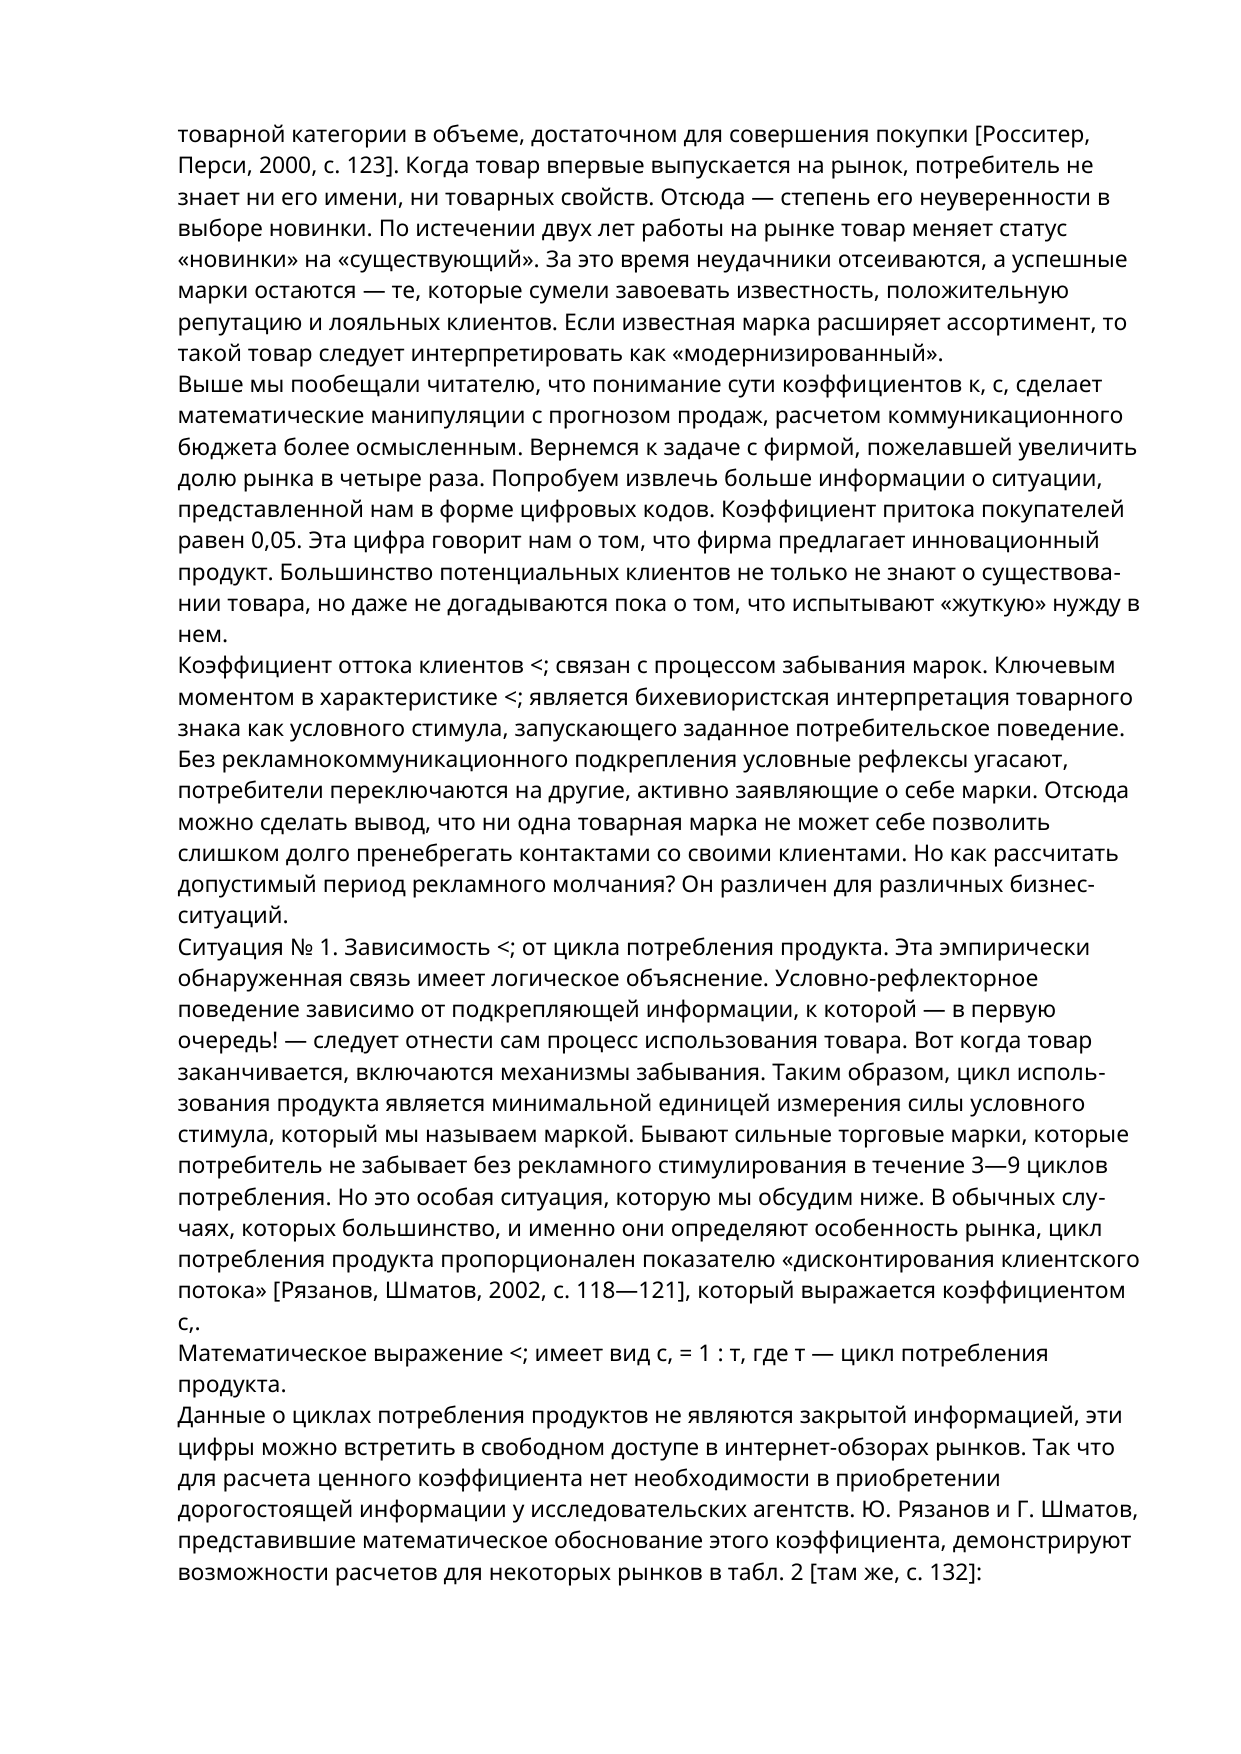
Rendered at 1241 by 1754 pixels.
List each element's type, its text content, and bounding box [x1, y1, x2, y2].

text Данные о циклах потребления продуктов не являются закрытой информацией, эти цифры можно встретить в свободном доступе в интернет-обзорах рынков. Так что для расчета ценного коэффициента нет необходимости в приобретении дорогостоящей информации у исследовательских агентств. Ю. Рязанов и Г. Шматов, представившие математическое обоснование этого коэффициента, демонстрируют возможности расчетов для некоторых рынков в табл. 2 [там же, с. 132]: [177, 1399, 1152, 1587]
text Математическое выражение <; имеет вид с, = 1 : т, где т — цикл потребления продукта. [177, 1337, 1152, 1399]
text Выше мы пообещали читателю, что понимание сути коэффициентов к, с, сделает математические манипуляции с прогнозом продаж, расчетом коммуникационного бюджета более осмысленным. Вернемся к задаче с фирмой, пожелавшей увеличить долю рынка в четыре раза. Попробуем извлечь больше информации о ситуации, представленной нам в форме цифровых кодов. Коэффициент притока покупателей равен 0,05. Эта цифра говорит нам о том, что фирма предлагает инновационный продукт. Большинство потенциальных клиентов не только не знают о существовании товара, но даже не догадываются пока о том, что испытывают «жуткую» нужду в нем. [177, 368, 1152, 649]
text Ситуация № 1. Зависимость <; от цикла потребления продукта. Эта эмпирически обнаруженная связь имеет логическое объяснение. Условно-рефлекторное поведение зависимо от подкрепляющей информации, к которой — в первую очередь! — следует отнести сам процесс использования товара. Вот когда товар заканчивается, включаются механизмы забывания. Таким образом, цикл использования продукта является минимальной единицей измерения силы условного стимула, который мы называем маркой. Бывают сильные торговые марки, которые потребитель не забывает без рекламного стимулирования в течение 3—9 циклов потребления. Но это особая ситуация, которую мы обсудим ниже. В обычных случаях, которых большинство, и именно они определяют особенность рынка, цикл потребления продукта пропорционален показателю «дисконтирования клиентского потока» [Рязанов, Шматов, 2002, с. 118—121], который выражается коэффициентом с,. [177, 931, 1152, 1337]
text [177, 118, 1152, 368]
text Коэффициент оттока клиентов <; связан с процессом забывания марок. Ключевым моментом в характеристике <; является бихевиористская интерпретация товарного знака как условного стимула, запускающего заданное потребительское поведение. Без рекламнокоммуникационного подкрепления условные рефлексы угасают, потребители переключаются на другие, активно заявляющие о себе марки. Отсюда можно сделать вывод, что ни одна товарная марка не может себе позволить слишком долго пренебрегать контактами со своими клиентами. Но как рассчитать допустимый период рекламного молчания? Он различен для различных бизнес-ситуаций. [177, 649, 1152, 931]
